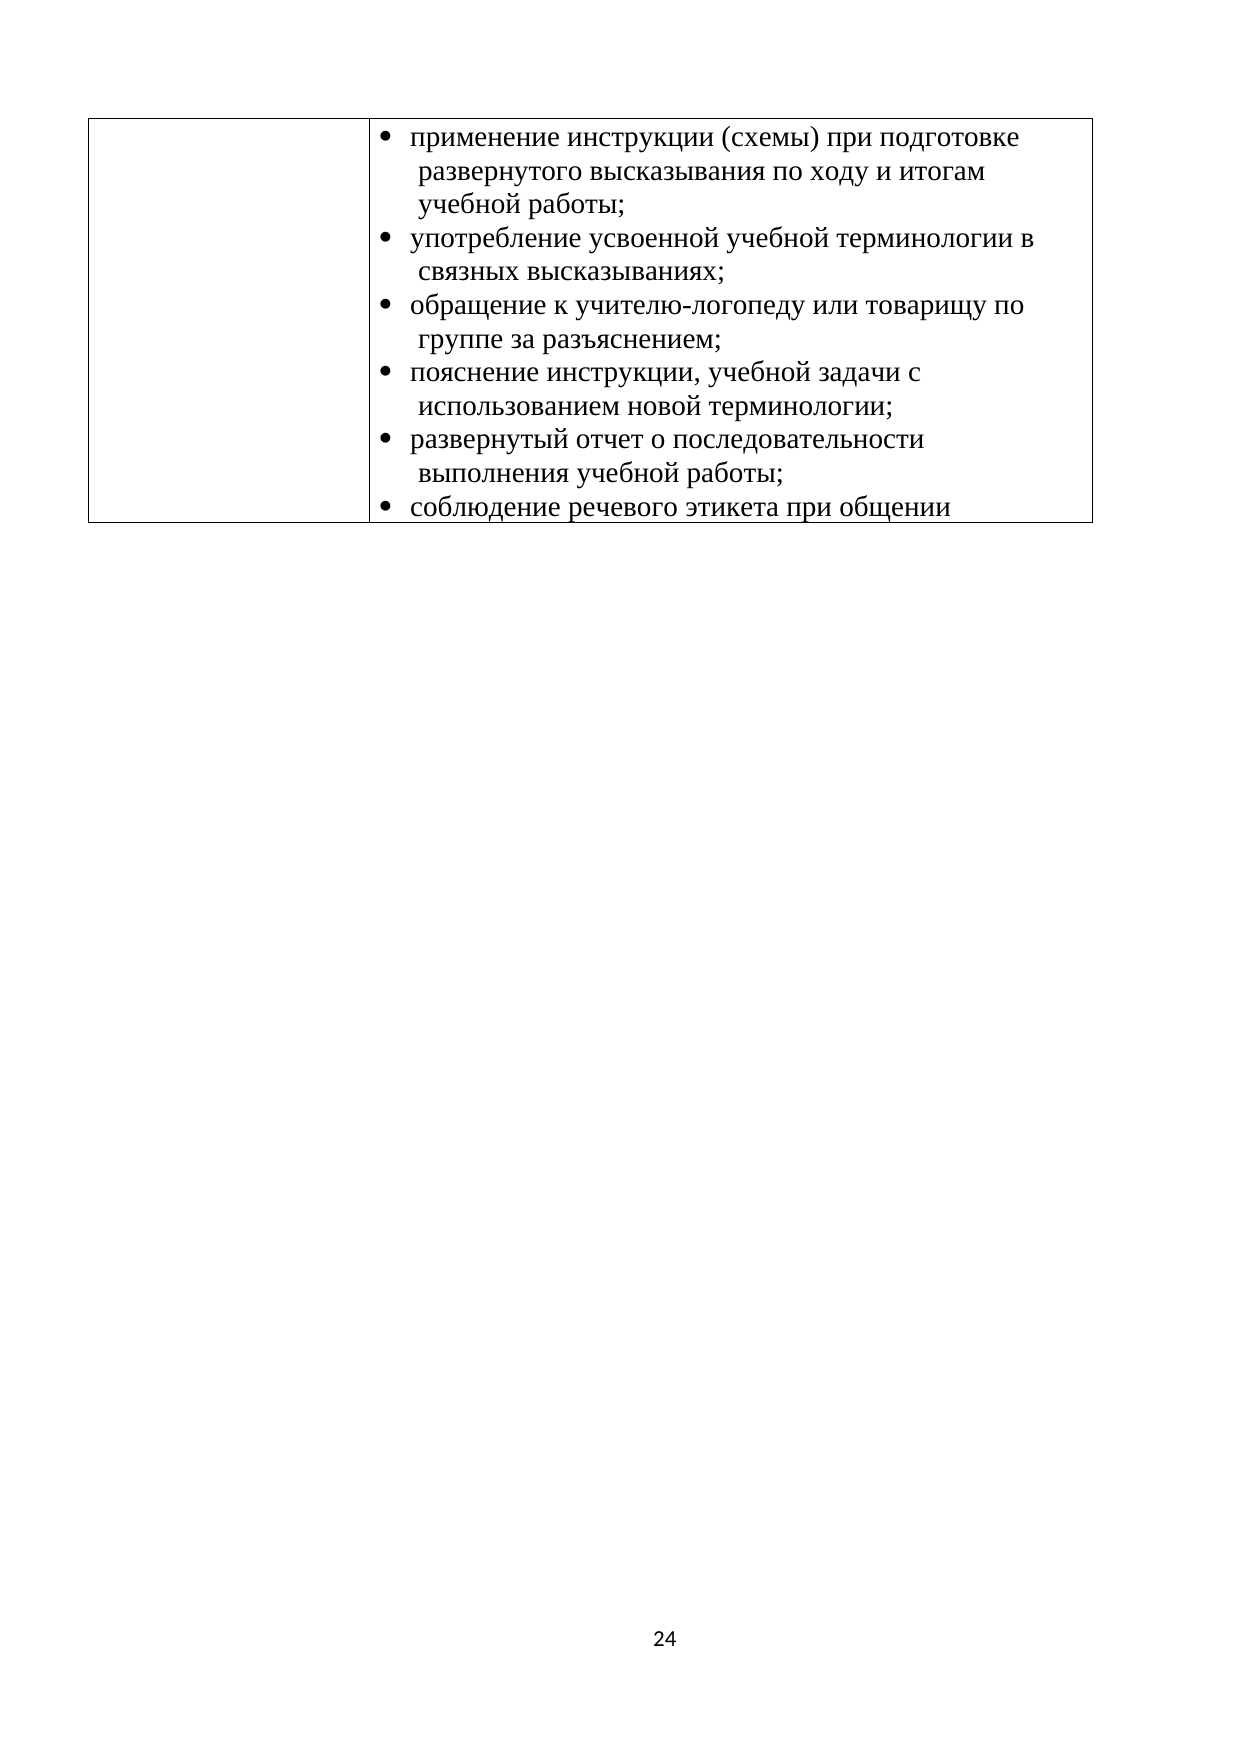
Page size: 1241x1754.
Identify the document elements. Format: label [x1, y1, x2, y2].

table_cell [89, 119, 369, 522]
table_cell [370, 119, 1092, 522]
